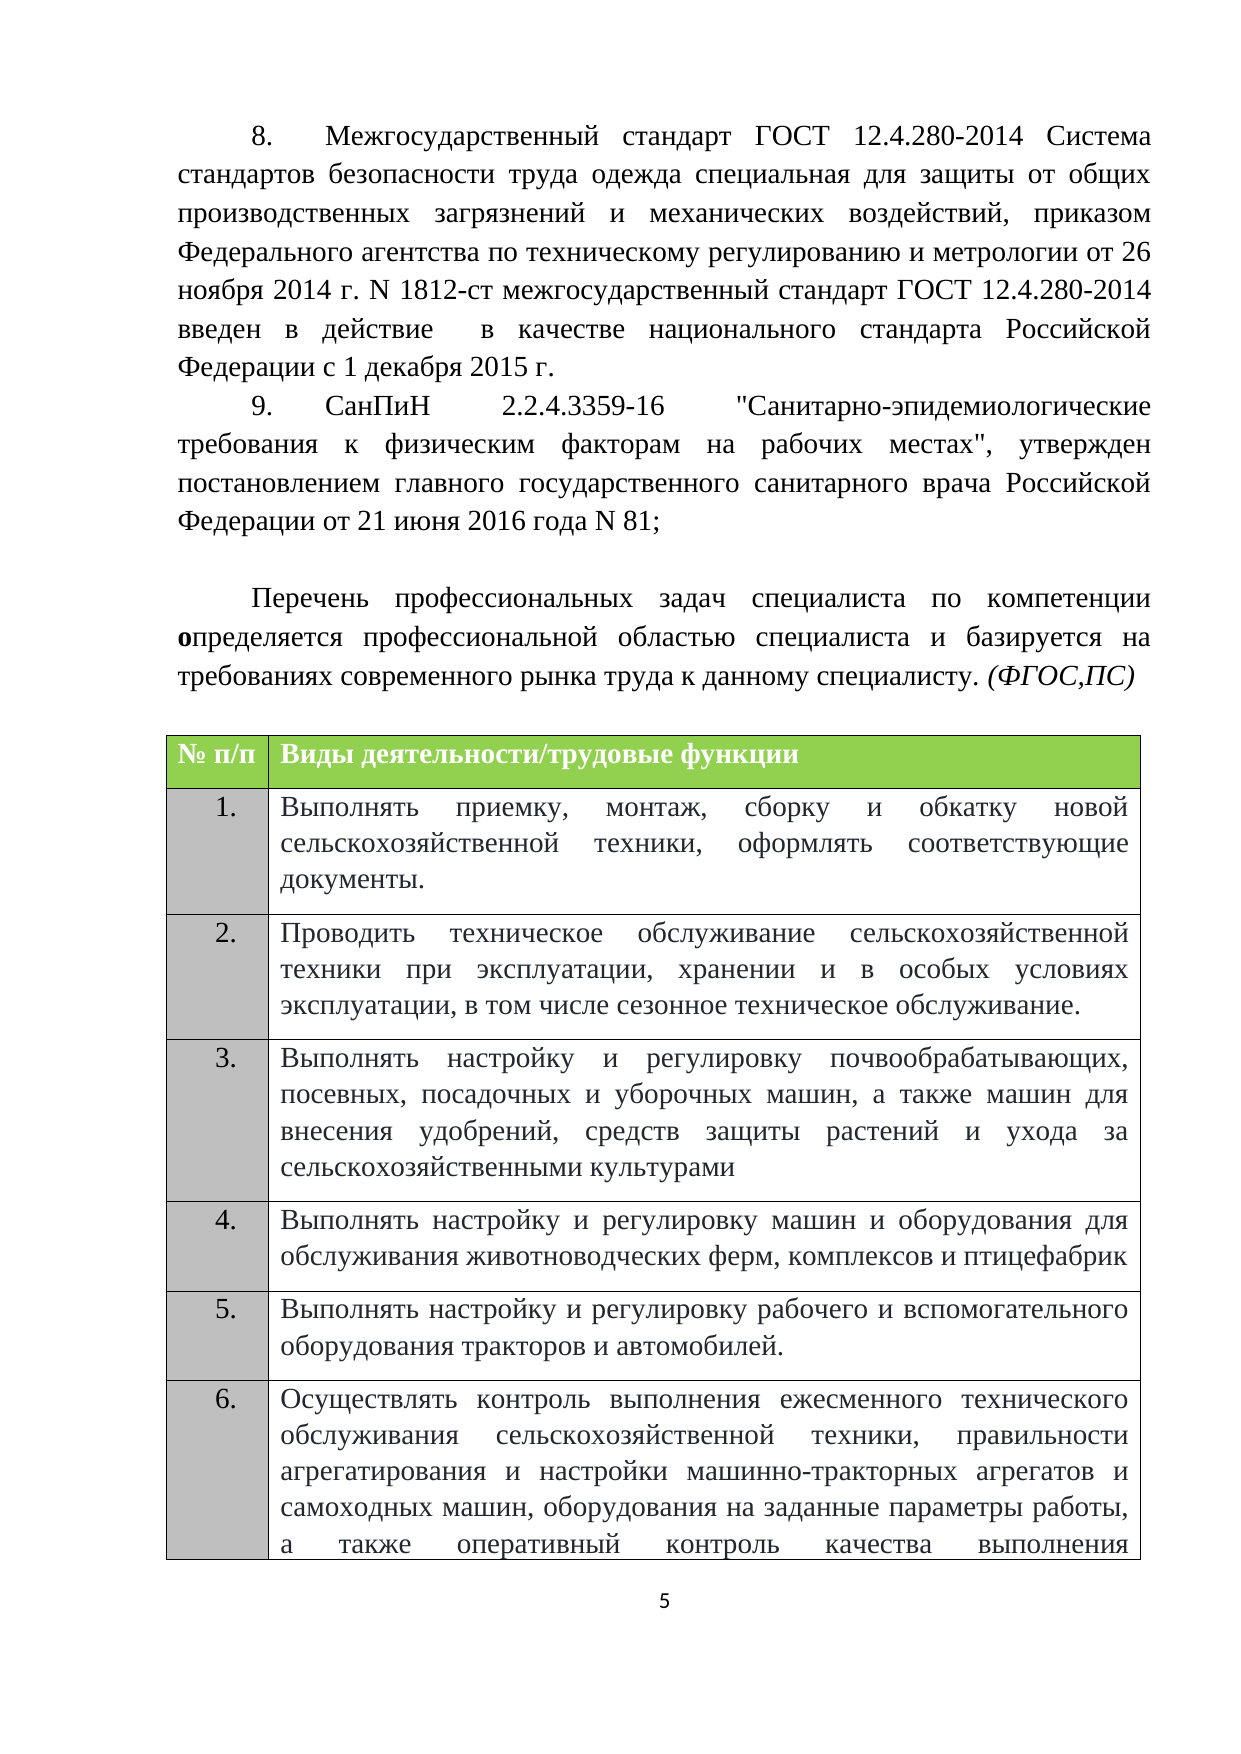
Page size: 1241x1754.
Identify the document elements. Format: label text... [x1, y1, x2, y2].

table_cell Проводить техническое обслуживание сельскохозяйственной техники при эксплуатации, хранении и в особых условиях эксплуатации, в том числе сезонное техническое обслуживание. [269, 915, 1140, 1039]
table_header Виды деятельности/трудовые функции [269, 736, 1140, 788]
list Межгосударственный стандарт ГОСТ 12.4.280-2014 Система стандартов безопасности труда одежда специальная для защиты от общих производственных загрязнений и механических воздействий, приказом Федерального агентства по техническому регулированию и метрологии от 26 ноября 2014 г. N 1812-ст межгосударственный стандарт ГОСТ 12.4.280-2014 введен в действие в качестве национального стандарта Российской Федерации с 1 декабря 2015 г. [177, 118, 1152, 383]
table_cell Выполнять настройку и регулировку рабочего и вспомогательного оборудования тракторов и автомобилей. [269, 1292, 1140, 1380]
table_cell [269, 1381, 1140, 1559]
table_cell [167, 1040, 268, 1201]
table_cell Выполнять настройку и регулировку машин и оборудования для обслуживания животноводческих ферм, комплексов и птицефабрик [269, 1202, 1140, 1291]
table_cell [167, 1381, 268, 1559]
table_cell Выполнять приемку, монтаж, сборку и обкатку новой сельскохозяйственной техники, оформлять соответствующие документы. [269, 789, 1140, 914]
table_cell [167, 1292, 268, 1380]
table_header № п/п [167, 736, 268, 788]
text Перечень профессиональных задач специалиста по компетенции определяется профессиональной областью специалиста и базируется на требованиях современного рынка труда к данному специалисту. (ФГОС,ПС) [177, 581, 1152, 691]
table_cell [167, 1202, 268, 1291]
list СанПиН 2.2.4.3359-16 "Санитарно-эпидемиологические требования к физическим факторам на рабочих местах", утвержден постановлением главного государственного санитарного врача Российской Федерации от 21 июня 2016 года N 81; [177, 388, 1152, 537]
table_cell [167, 915, 268, 1039]
table_cell Выполнять настройку и регулировку почвообрабатывающих, посевных, посадочных и уборочных машин, а также машин для внесения удобрений, средств защиты растений и ухода за сельскохозяйственными культурами [269, 1040, 1140, 1201]
table_cell [167, 789, 268, 914]
